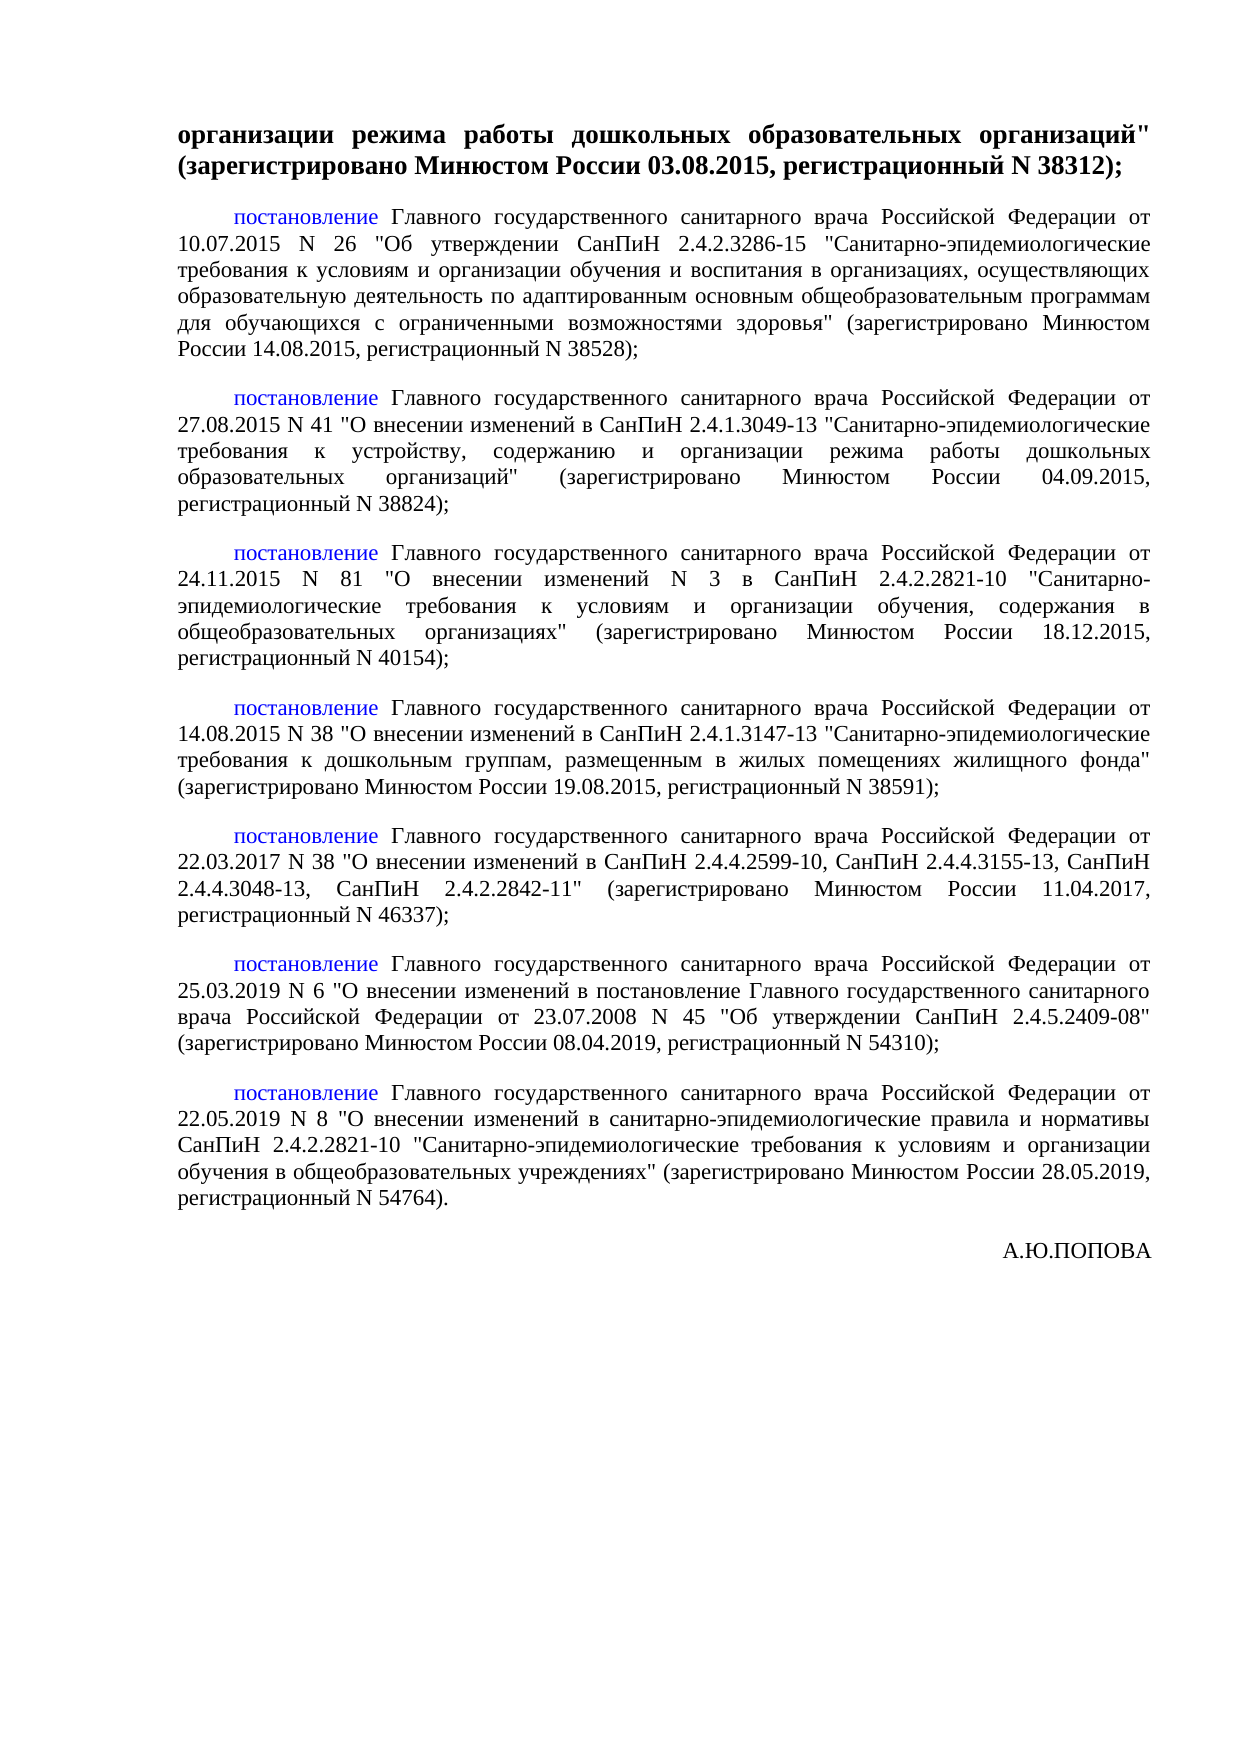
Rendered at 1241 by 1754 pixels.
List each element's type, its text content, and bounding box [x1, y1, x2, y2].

text постановление Главного государственного санитарного врача Российской Федерации от 14.08.2015 N 38 "О внесении изменений в СанПиН 2.4.1.3147-13 "Санитарно-эпидемиологические требования к дошкольным группам, размещенным в жилых помещениях жилищного фонда" (зарегистрировано Минюстом России 19.08.2015, регистрационный N 38591); [177, 694, 1152, 799]
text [177, 118, 1152, 180]
text А.Ю.ПОПОВА [177, 1237, 1152, 1263]
text постановление Главного государственного санитарного врача Российской Федерации от 24.11.2015 N 81 "О внесении изменений N 3 в СанПиН 2.4.2.2821-10 "Санитарно-эпидемиологические требования к условиям и организации обучения, содержания в общеобразовательных организациях" (зарегистрировано Минюстом России 18.12.2015, регистрационный N 40154); [177, 539, 1152, 671]
text постановление Главного государственного санитарного врача Российской Федерации от 27.08.2015 N 41 "О внесении изменений в СанПиН 2.4.1.3049-13 "Санитарно-эпидемиологические требования к устройству, содержанию и организации режима работы дошкольных образовательных организаций" (зарегистрировано Минюстом России 04.09.2015, регистрационный N 38824); [177, 384, 1152, 516]
text постановление Главного государственного санитарного врача Российской Федерации от 22.05.2019 N 8 "О внесении изменений в санитарно-эпидемиологические правила и нормативы СанПиН 2.4.2.2821-10 "Санитарно-эпидемиологические требования к условиям и организации обучения в общеобразовательных учреждениях" (зарегистрировано Минюстом России 28.05.2019, регистрационный N 54764). [177, 1079, 1152, 1211]
text постановление Главного государственного санитарного врача Российской Федерации от 10.07.2015 N 26 "Об утверждении СанПиН 2.4.2.3286-15 "Санитарно-эпидемиологические требования к условиям и организации обучения и воспитания в организациях, осуществляющих образовательную деятельность по адаптированным основным общеобразовательным программам для обучающихся с ограниченными возможностями здоровья" (зарегистрировано Минюстом России 14.08.2015, регистрационный N 38528); [177, 203, 1152, 361]
text постановление Главного государственного санитарного врача Российской Федерации от 25.03.2019 N 6 "О внесении изменений в постановление Главного государственного санитарного врача Российской Федерации от 23.07.2008 N 45 "Об утверждении СанПиН 2.4.5.2409-08" (зарегистрировано Минюстом России 08.04.2019, регистрационный N 54310); [177, 950, 1152, 1056]
text постановление Главного государственного санитарного врача Российской Федерации от 22.03.2017 N 38 "О внесении изменений в СанПиН 2.4.4.2599-10, СанПиН 2.4.4.3155-13, СанПиН 2.4.4.3048-13, СанПиН 2.4.2.2842-11" (зарегистрировано Минюстом России 11.04.2017, регистрационный N 46337); [177, 822, 1152, 927]
